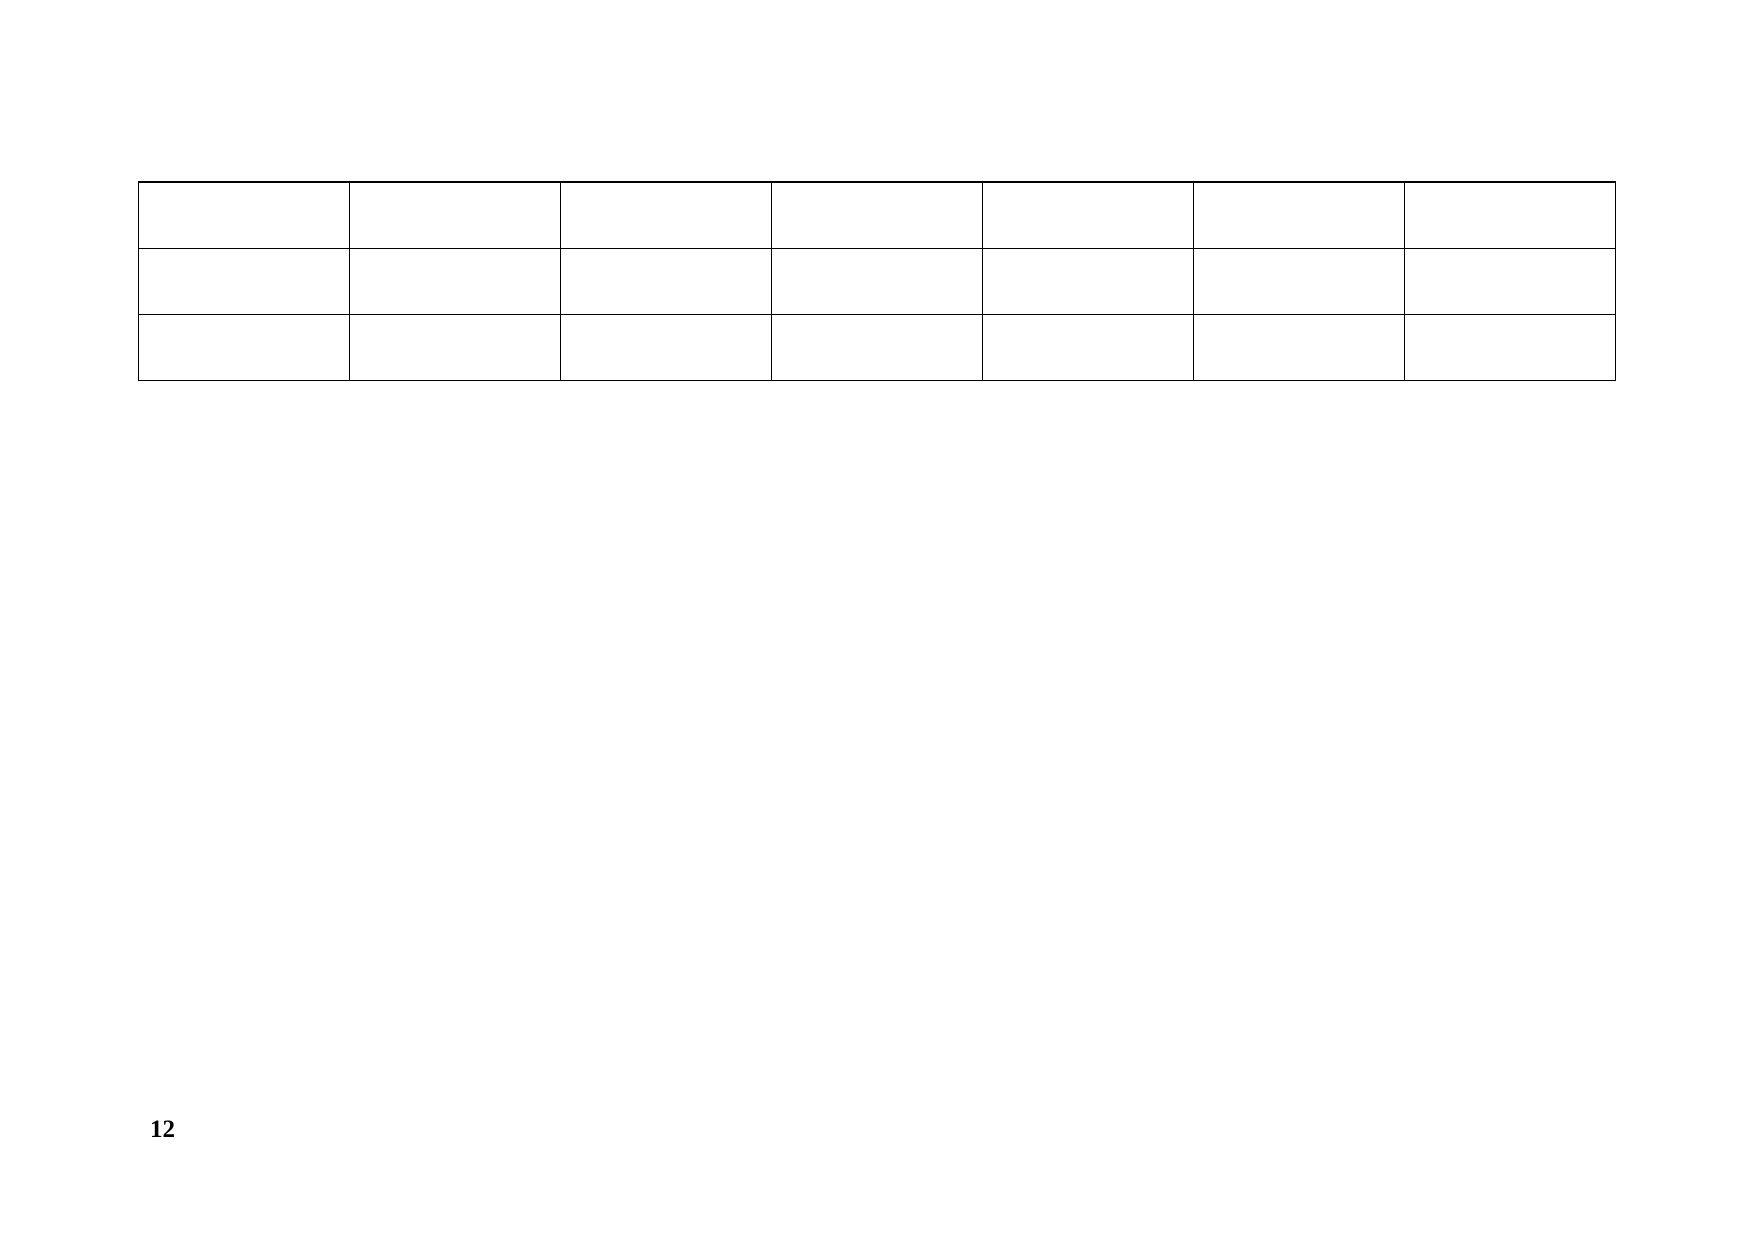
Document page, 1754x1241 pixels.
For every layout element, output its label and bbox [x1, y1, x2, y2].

table_cell [1405, 183, 1615, 247]
table_cell [983, 249, 1193, 313]
table_cell [772, 315, 982, 379]
table_cell [350, 249, 560, 313]
table_cell [1194, 315, 1404, 379]
table_cell [350, 183, 560, 247]
table_cell [139, 249, 349, 313]
table_cell [983, 315, 1193, 379]
table_cell [561, 315, 771, 379]
table_cell [983, 183, 1193, 247]
table_cell [350, 315, 560, 379]
table_cell [1405, 315, 1615, 379]
table_cell [1194, 249, 1404, 313]
table_cell [561, 183, 771, 247]
table_cell [561, 249, 771, 313]
table_cell [139, 315, 349, 379]
table_cell [1194, 183, 1404, 247]
table_cell [772, 183, 982, 247]
table_cell [772, 249, 982, 313]
table_cell [139, 183, 349, 247]
table_cell [1405, 249, 1615, 313]
